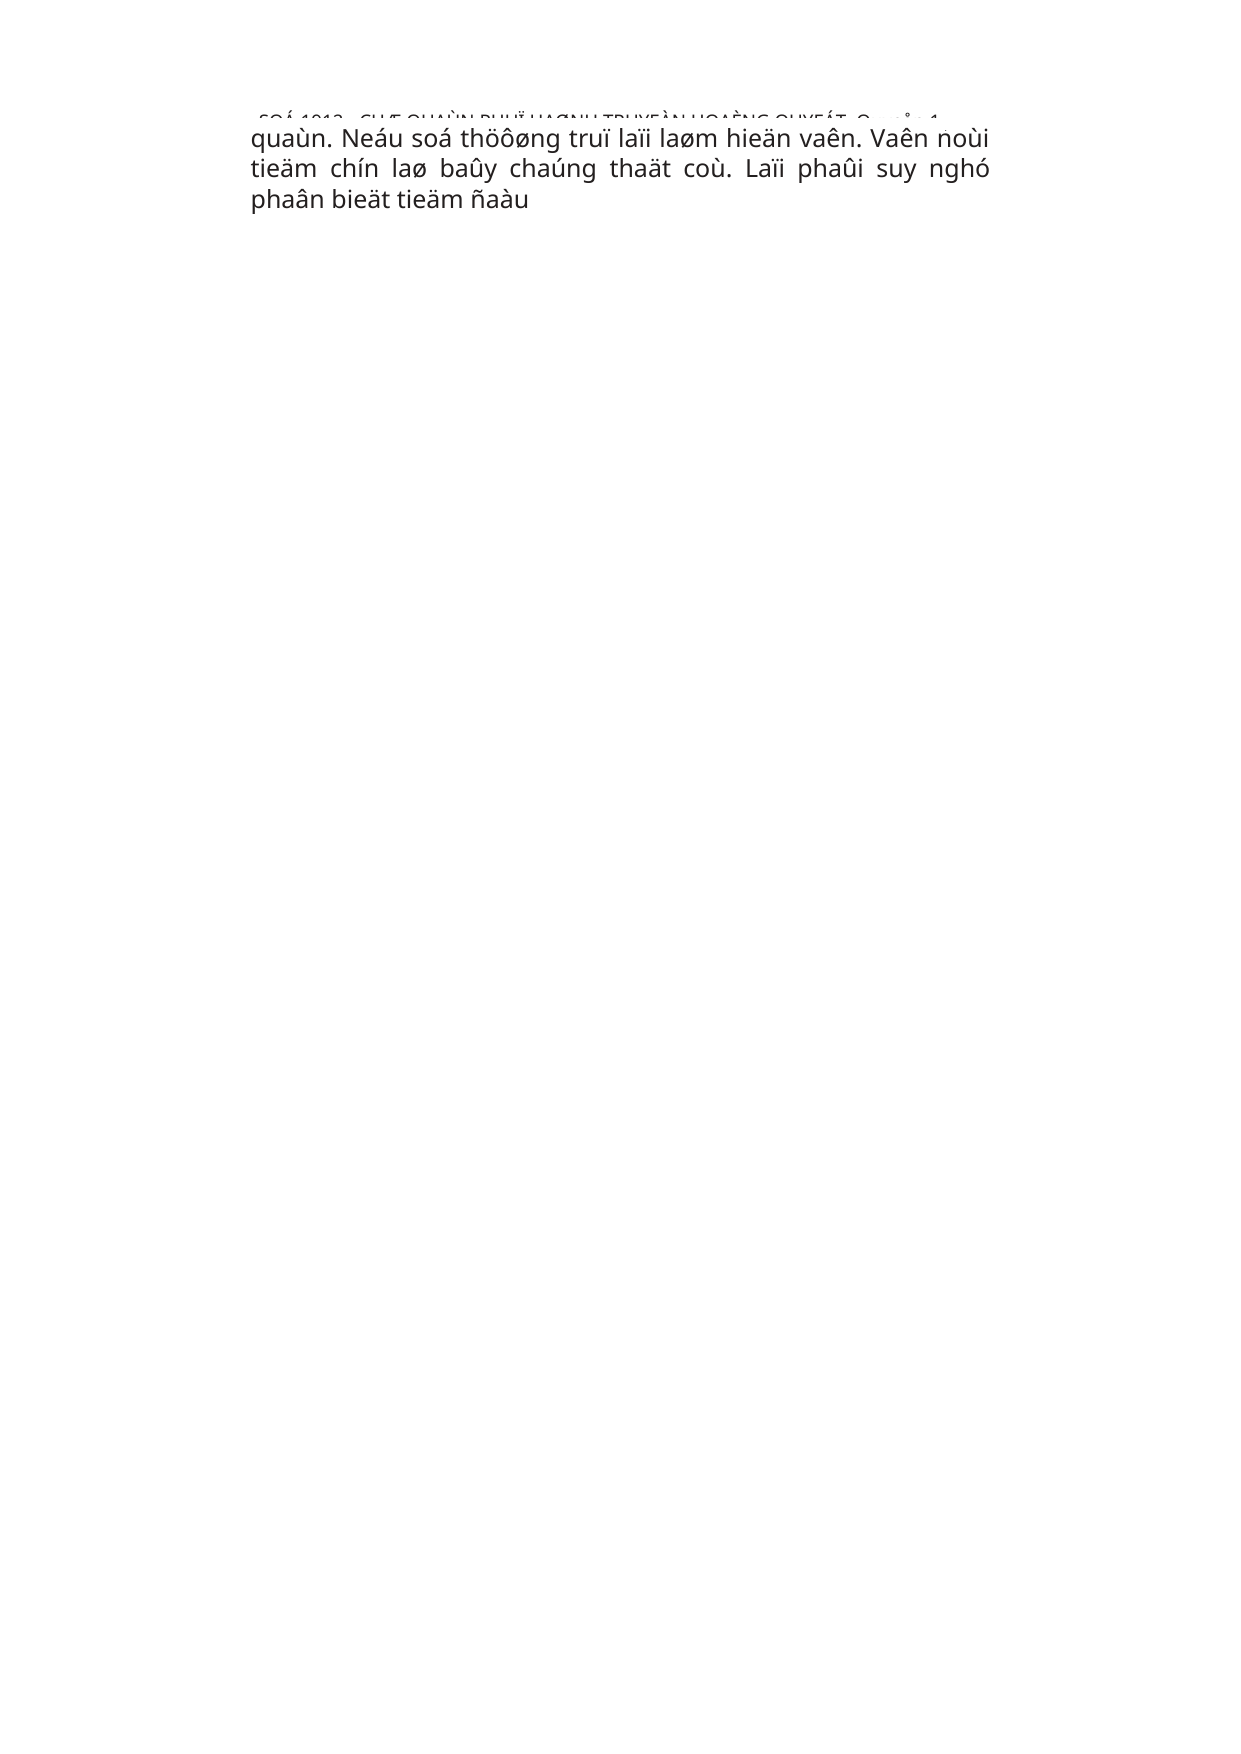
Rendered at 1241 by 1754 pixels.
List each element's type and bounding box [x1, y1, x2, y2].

text [250, 123, 990, 216]
